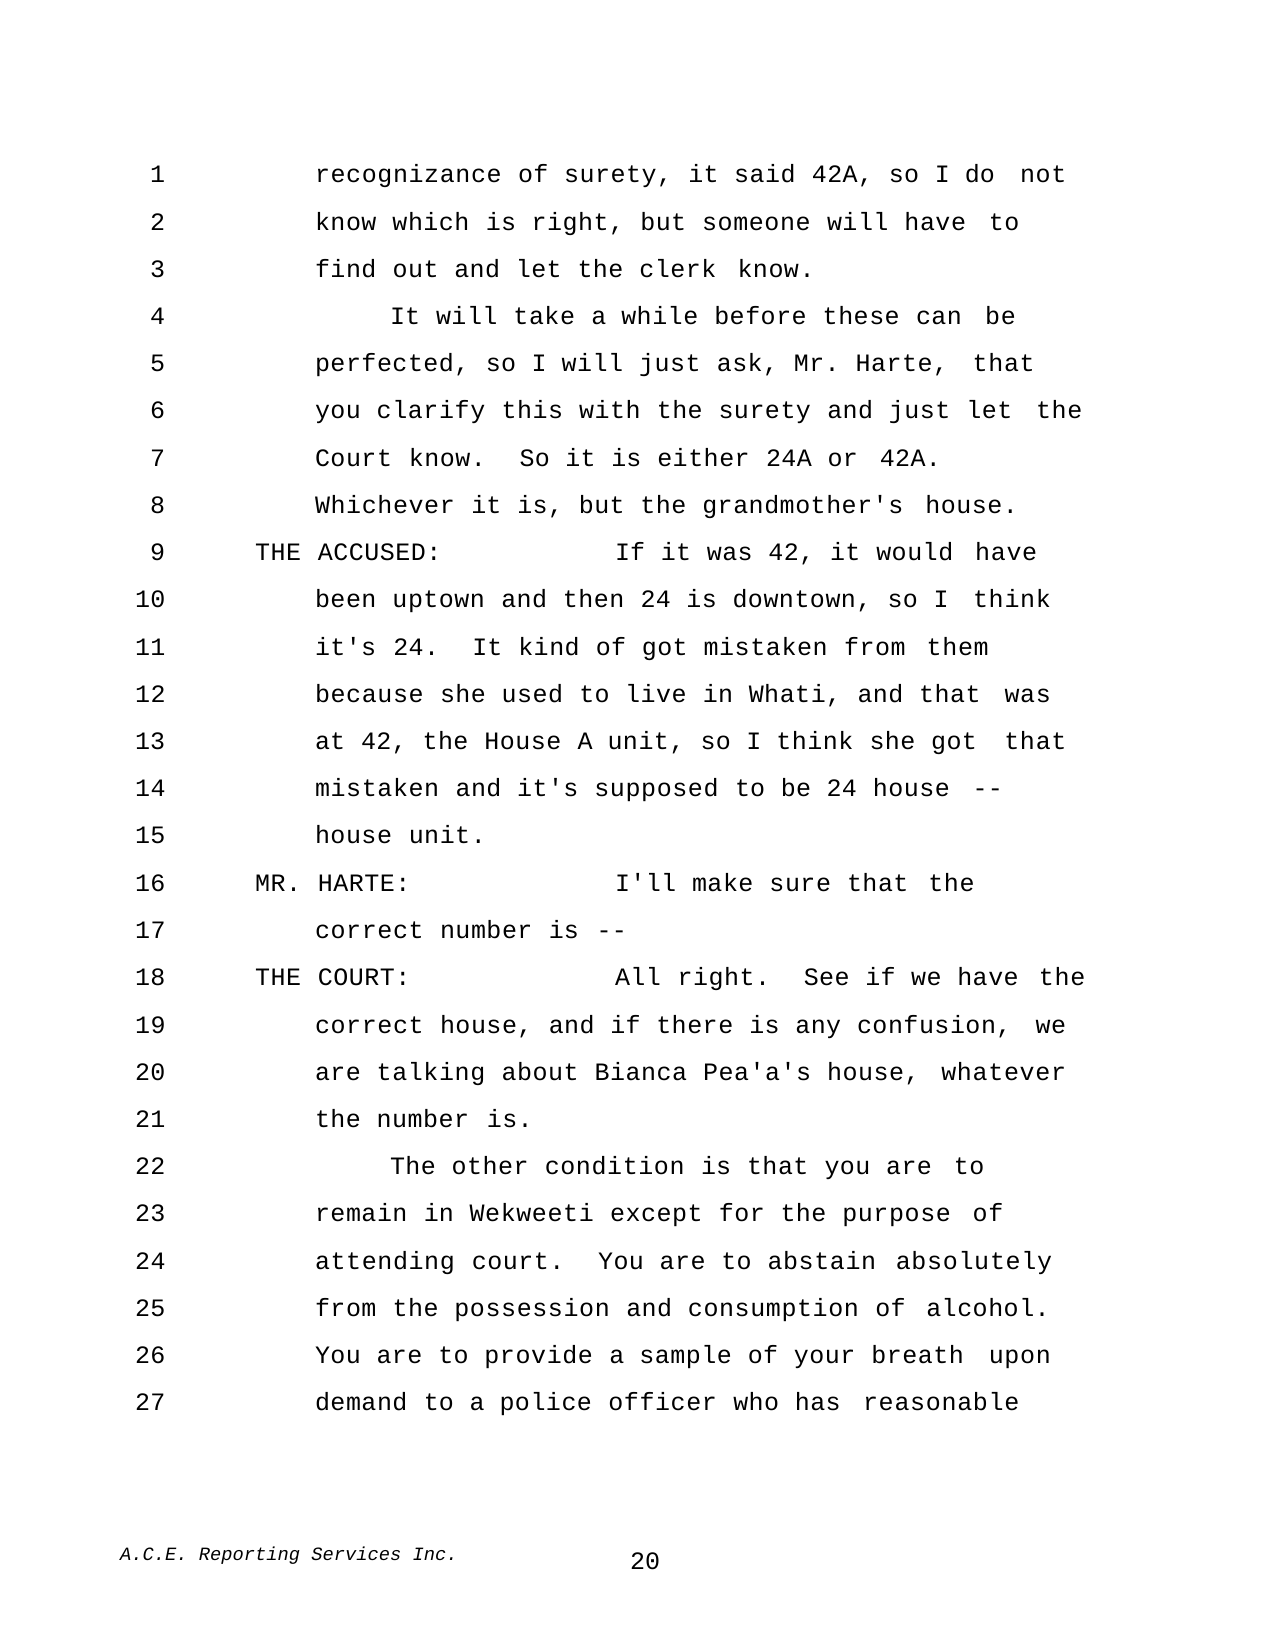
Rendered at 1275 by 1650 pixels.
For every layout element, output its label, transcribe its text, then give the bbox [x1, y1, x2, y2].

list from the possession and consumption of alcohol. [135, 1296, 1127, 1324]
list correct number is -- [135, 918, 1127, 946]
list remain in Wekweeti except for the purpose of [135, 1201, 1127, 1229]
list correct house, and if there is any confusion, we [135, 1012, 1127, 1041]
list MR. HARTE: I'll make sure that the [135, 871, 1127, 899]
list it's 24. It kind of got mistaken from them [135, 634, 1127, 663]
list the number is. [135, 1107, 1127, 1135]
list mistaken and it's supposed to be 24 house -- [135, 776, 1127, 804]
list find out and let the clerk know. [150, 256, 1127, 285]
list recognizance of surety, it said 42A, so I do not [150, 162, 1127, 190]
list The other condition is that you are to [135, 1154, 1127, 1182]
list know which is right, but someone will have to [150, 209, 1127, 237]
list Whichever it is, but the grandmother's house. [150, 493, 1127, 521]
list THE COURT: All right. See if we have the [135, 965, 1127, 993]
list are talking about Bianca Pea'a's house, whatever [135, 1059, 1127, 1088]
list demand to a police officer who has reasonable [135, 1390, 1127, 1418]
list been uptown and then 24 is downtown, so I think [135, 587, 1127, 615]
list You are to provide a sample of your breath upon [135, 1343, 1127, 1371]
list because she used to live in Whati, and that was [135, 681, 1127, 710]
list It will take a while before these can be [150, 304, 1127, 332]
list attending court. You are to abstain absolutely [135, 1248, 1127, 1277]
list perfected, so I will just ask, Mr. Harte, that [150, 351, 1127, 379]
list Court know. So it is either 24A or 42A. [150, 445, 1127, 474]
list house unit. [135, 823, 1127, 851]
list THE ACCUSED: If it was 42, it would have [150, 540, 1127, 568]
list at 42, the House A unit, so I think she got that [135, 729, 1127, 757]
list you clarify this with the surety and just let the [150, 398, 1127, 426]
